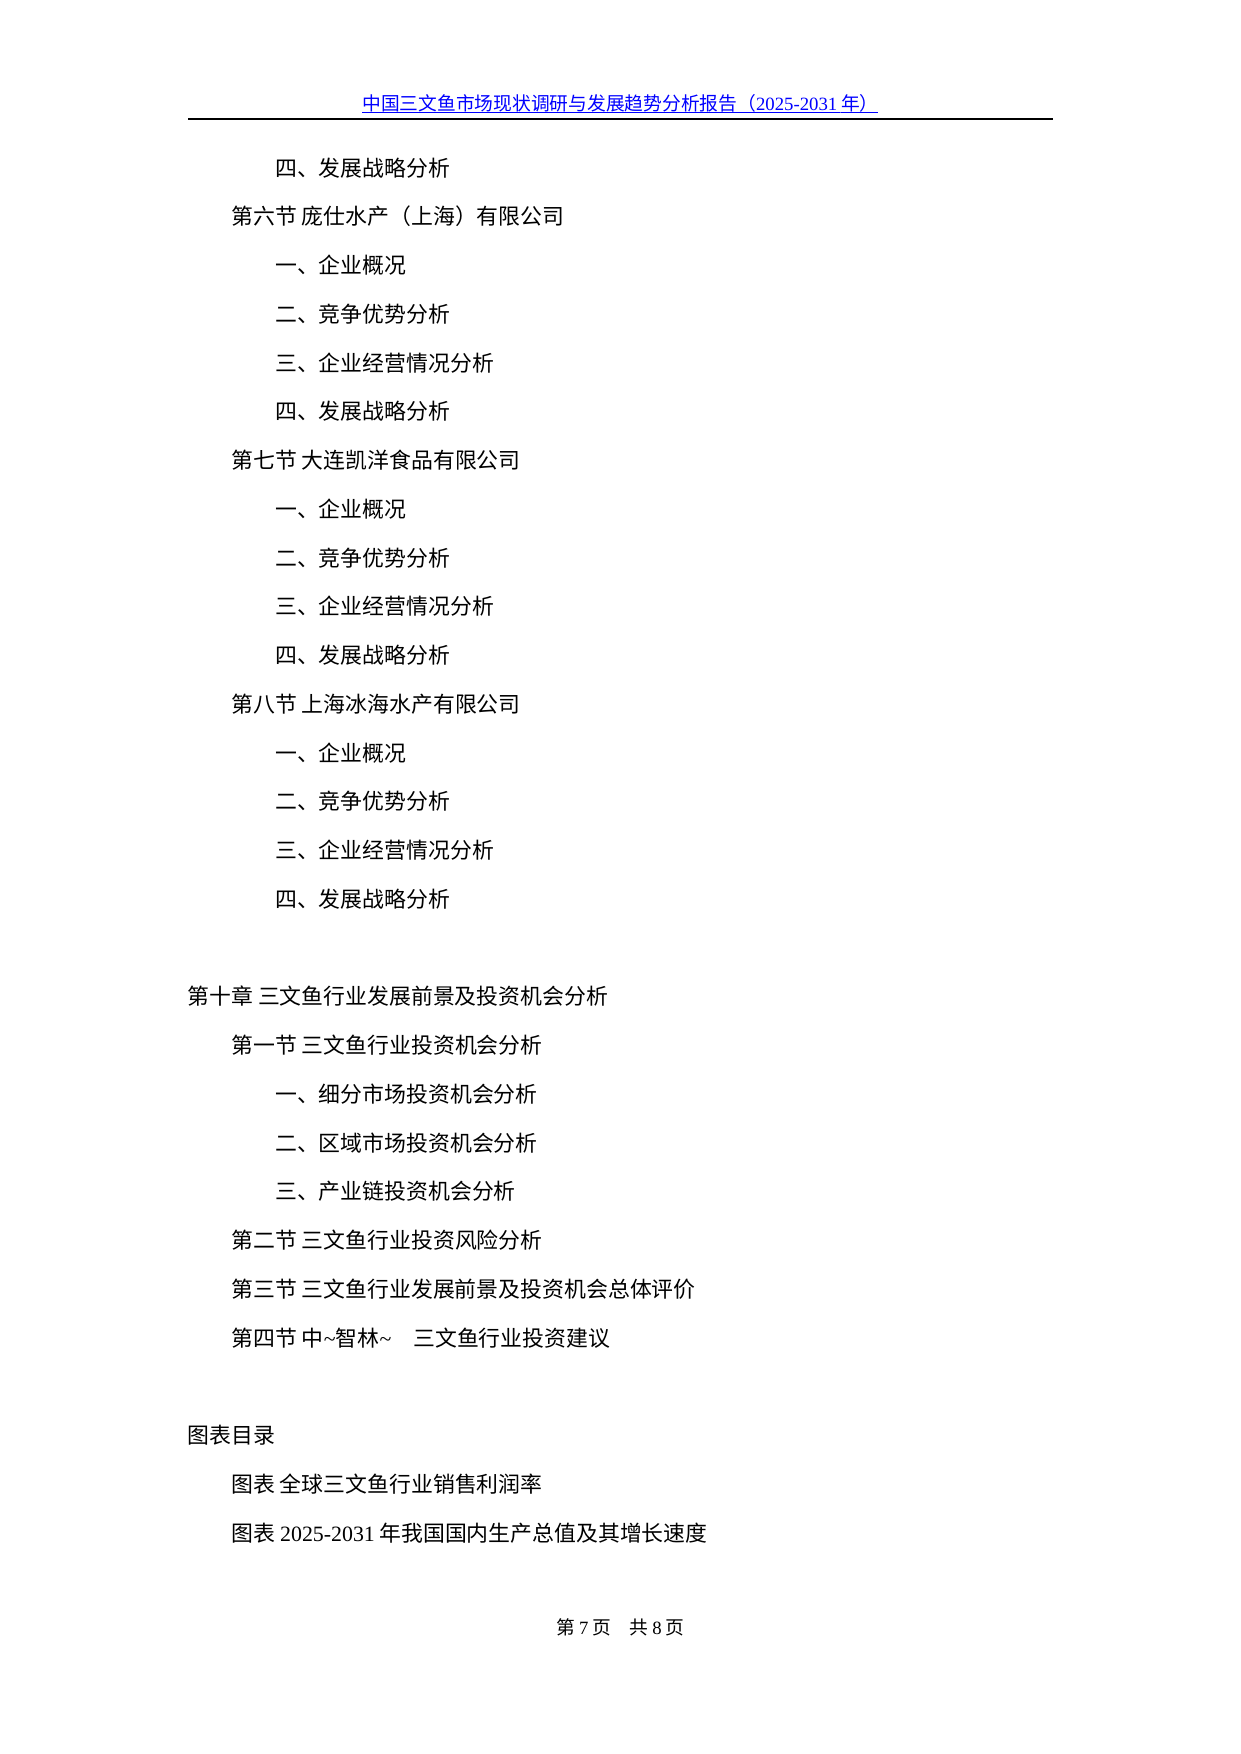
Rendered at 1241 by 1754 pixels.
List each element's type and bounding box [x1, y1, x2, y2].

text [187, 150, 1053, 1548]
